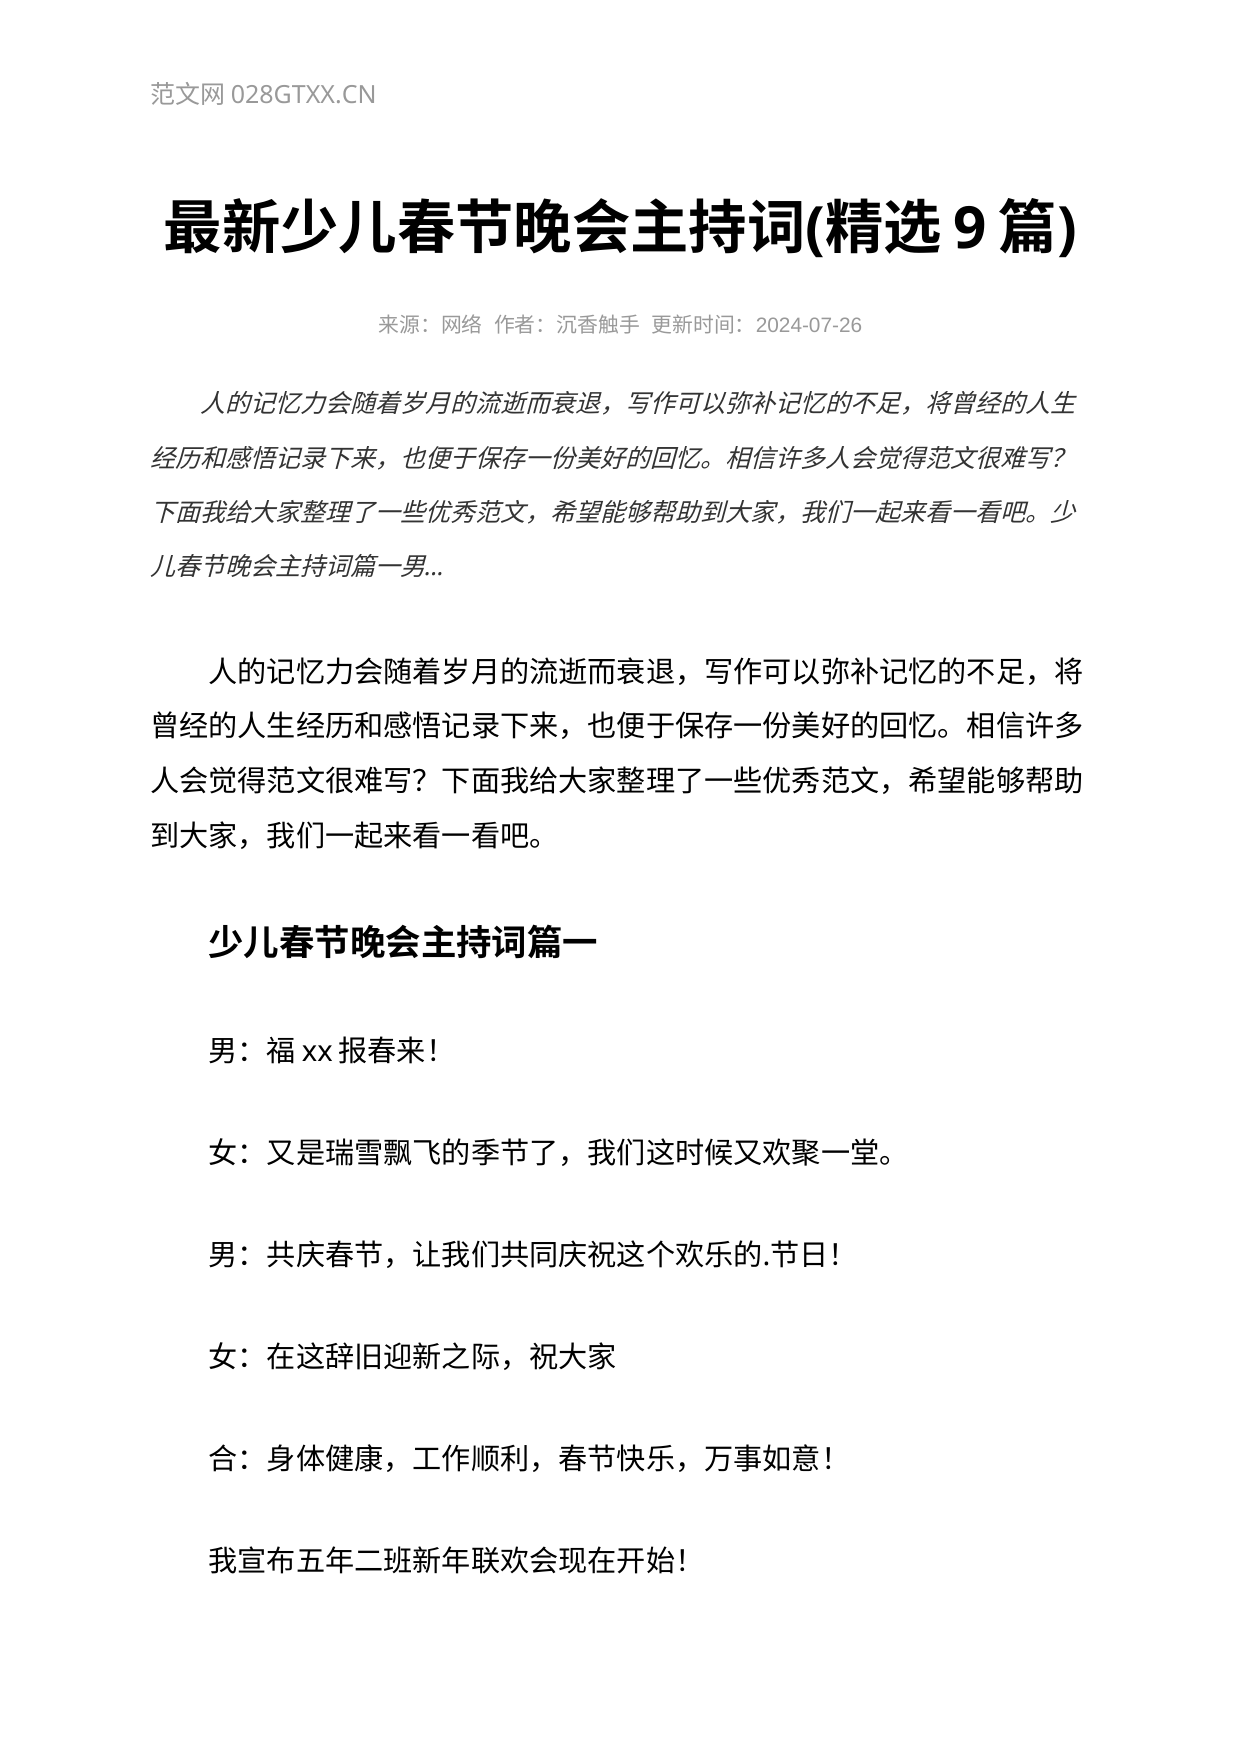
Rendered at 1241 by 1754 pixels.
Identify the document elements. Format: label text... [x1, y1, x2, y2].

text 男：福xx报春来！ [150, 1028, 1090, 1070]
text 来源：网络 作者：沉香触手 更新时间：2024-07-26 [150, 313, 1090, 337]
subtitle 最新少儿春节晚会主持词(精选9篇) [150, 181, 1090, 266]
text 人的记忆力会随着岁月的流逝而衰退，写作可以弥补记忆的不足，将曾经的人生经历和感悟记录下来，也便于保存一份美好的回忆。相信许多人会觉得范文很难写？下面我给大家整理了一些优秀范文，希望能够帮助到大家，我们一起来看一看吧。少儿春节晚会主持词篇一男... [150, 384, 1090, 583]
text 少儿春节晚会主持词篇一 [150, 914, 1090, 966]
text 女：又是瑞雪飘飞的季节了，我们这时候又欢聚一堂。 [150, 1130, 1090, 1172]
text 合：身体健康，工作顺利，春节快乐，万事如意！ [150, 1436, 1090, 1478]
text 人的记忆力会随着岁月的流逝而衰退，写作可以弥补记忆的不足，将曾经的人生经历和感悟记录下来，也便于保存一份美好的回忆。相信许多人会觉得范文很难写？下面我给大家整理了一些优秀范文，希望能够帮助到大家，我们一起来看一看吧。 [150, 648, 1090, 855]
text 我宣布五年二班新年联欢会现在开始！ [150, 1537, 1090, 1579]
text 男：共庆春节，让我们共同庆祝这个欢乐的.节日！ [150, 1232, 1090, 1274]
text 女：在这辞旧迎新之际，祝大家 [150, 1334, 1090, 1376]
